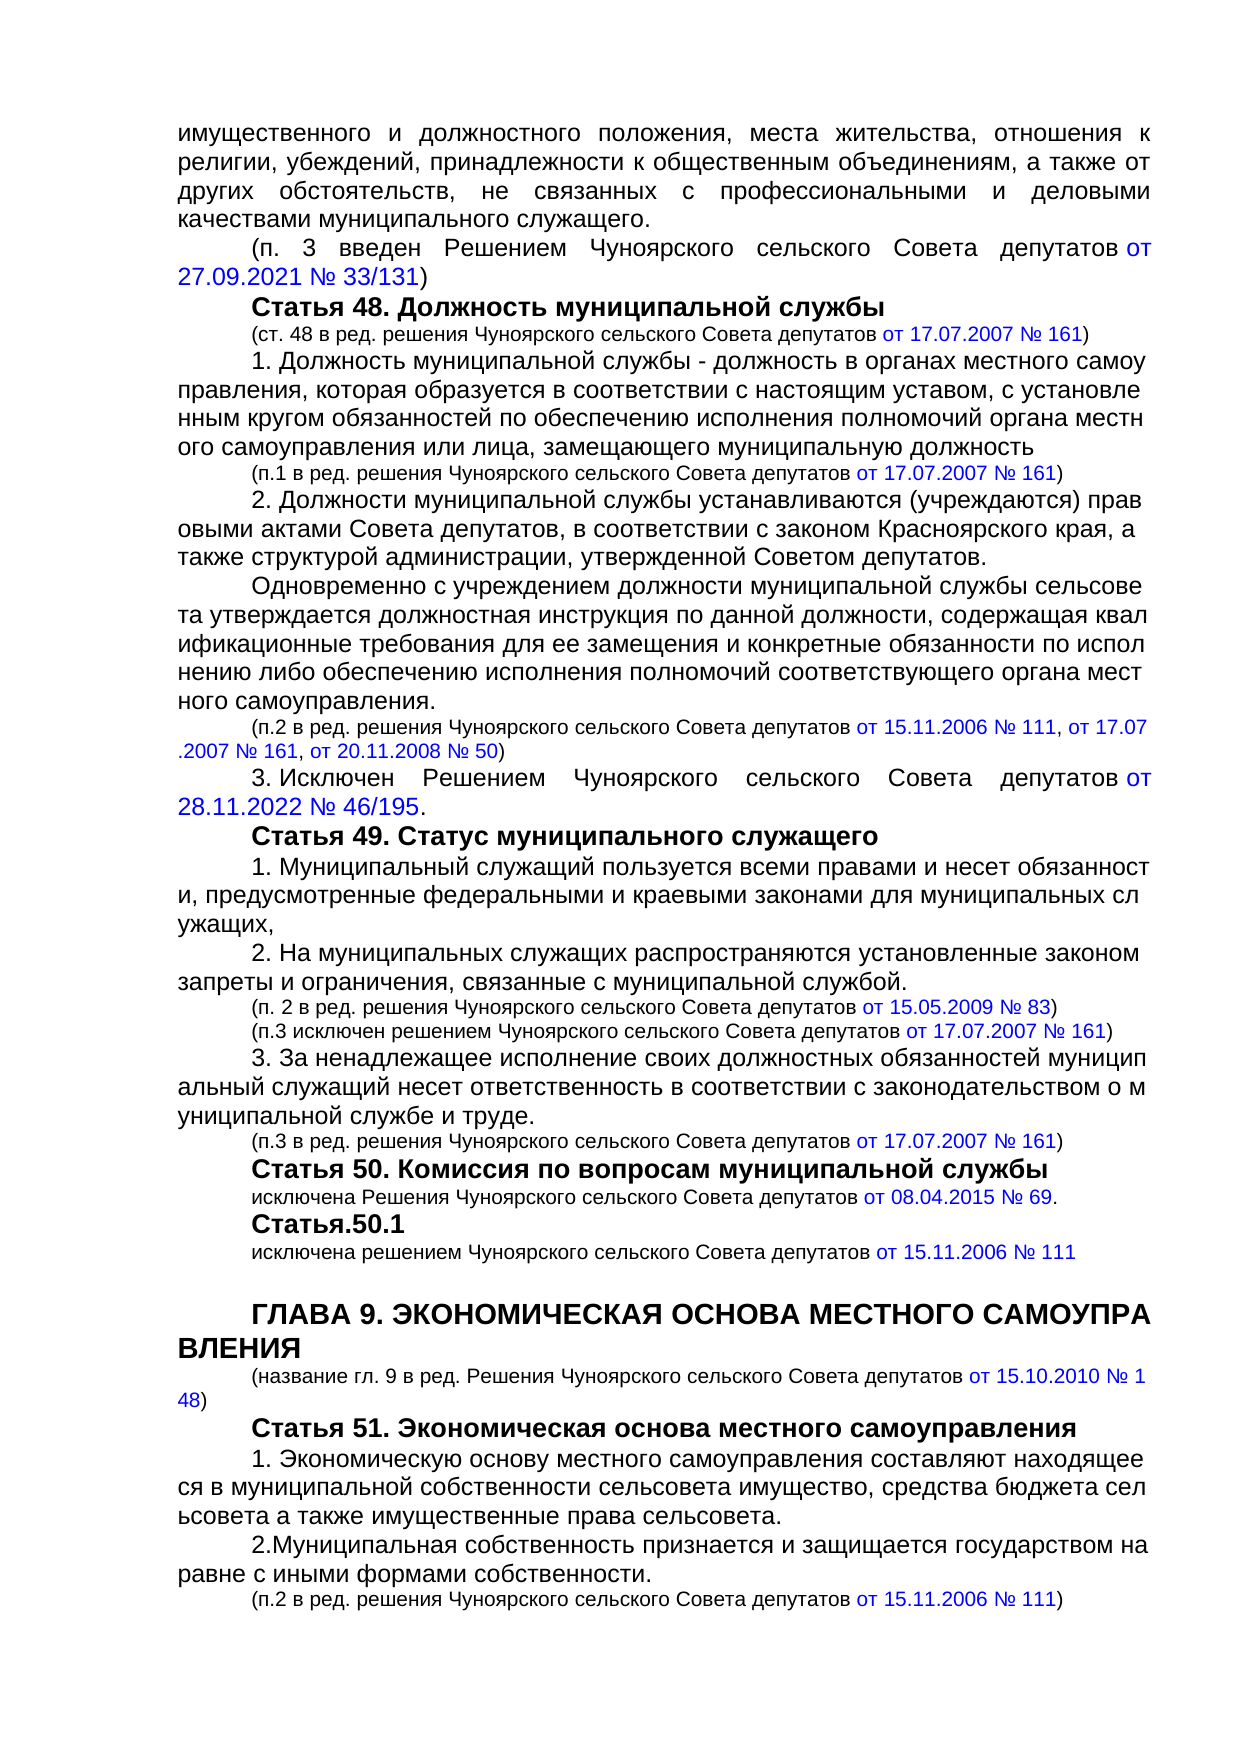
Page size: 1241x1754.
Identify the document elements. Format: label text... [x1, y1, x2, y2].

text (п. 3 введен Решением Чуноярского сельского Совета депутатов от 27.09.2021 № 33/131) [177, 233, 1152, 291]
text 1. Муниципальный служащий пользуется всеми правами и несет обязанности, предусмотренные федеральными и краевыми законами для муниципальных служащих, [177, 851, 1152, 938]
text (название гл. 9 в ред. Решения Чуноярского сельского Совета депутатов от 15.10.2010 № 148) [177, 1364, 1152, 1412]
text 3. Исключен Решением Чуноярского сельского Совета депутатов от 28.11.2022 № 46/195. [177, 763, 1152, 820]
text Статья 50. Комиссия по вопросам муниципальной службы [177, 1153, 1152, 1184]
text Статья 48. Должность муниципальной службы [177, 291, 1152, 322]
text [177, 118, 1152, 233]
text исключена Решения Чуноярского сельского Совета депутатов от 08.04.2015 № 69. [177, 1184, 1152, 1208]
text (п.2 в ред. решения Чуноярского сельского Совета депутатов от 15.11.2006 № 111, от 17.07.2007 № 161, от 20.11.2008 № 50) [177, 715, 1152, 763]
text Статья 51. Экономическая основа местного самоуправления [177, 1412, 1152, 1443]
text (п. 2 в ред. решения Чуноярского сельского Совета депутатов от 15.05.2009 № 83) [177, 995, 1152, 1019]
text (п.3 в ред. решения Чуноярского сельского Совета депутатов от 17.07.2007 № 161) [177, 1129, 1152, 1153]
text Статья.50.1 [177, 1208, 1152, 1240]
text (п.3 исключен решением Чуноярского сельского Совета депутатов от 17.07.2007 № 161) [177, 1019, 1152, 1043]
text 2.Муниципальная собственность признается и защищается государством наравне с иными формами собственности. [177, 1530, 1152, 1587]
text Одновременно с учреждением должности муниципальной службы сельсовета утверждается должностная инструкция по данной должности, содержащая квалификационные требования для ее замещения и конкретные обязанности по исполнению либо обеспечению исполнения полномочий соответствующего органа местного самоуправления. [177, 571, 1152, 715]
text 3. За ненадлежащее исполнение своих должностных обязанностей муниципальный служащий несет ответственность в соответствии с законодательством о муниципальной службе и труде. [177, 1043, 1152, 1129]
text (ст. 48 в ред. решения Чуноярского сельского Совета депутатов от 17.07.2007 № 161) [177, 322, 1152, 346]
text ГЛАВА 9. ЭКОНОМИЧЕСКАЯ ОСНОВА МЕСТНОГО САМОУПРАВЛЕНИЯ [177, 1297, 1152, 1364]
text 1. Экономическую основу местного самоуправления составляют находящееся в муниципальной собственности сельсовета имущество, средства бюджета сельсовета а также имущественные права сельсовета. [177, 1443, 1152, 1530]
text исключена решением Чуноярского сельского Совета депутатов от 15.11.2006 № 111 [177, 1240, 1152, 1264]
text 1. Должность муниципальной службы - должность в органах местного самоуправления, которая образуется в соответствии с настоящим уставом, с установленным кругом обязанностей по обеспечению исполнения полномочий органа местного самоуправления или лица, замещающего муниципальную должность [177, 346, 1152, 461]
text 2. Должности муниципальной службы устанавливаются (учреждаются) правовыми актами Совета депутатов, в соответствии с законом Красноярского края, а также структурой администрации, утвержденной Советом депутатов. [177, 485, 1152, 571]
text (п.1 в ред. решения Чуноярского сельского Совета депутатов от 17.07.2007 № 161) [177, 461, 1152, 485]
text Статья 49. Статус муниципального служащего [177, 820, 1152, 851]
text 2. На муниципальных служащих распространяются установленные законом запреты и ограничения, связанные с муниципальной службой. [177, 938, 1152, 995]
text (п.2 в ред. решения Чуноярского сельского Совета депутатов от 15.11.2006 № 111) [177, 1587, 1152, 1611]
